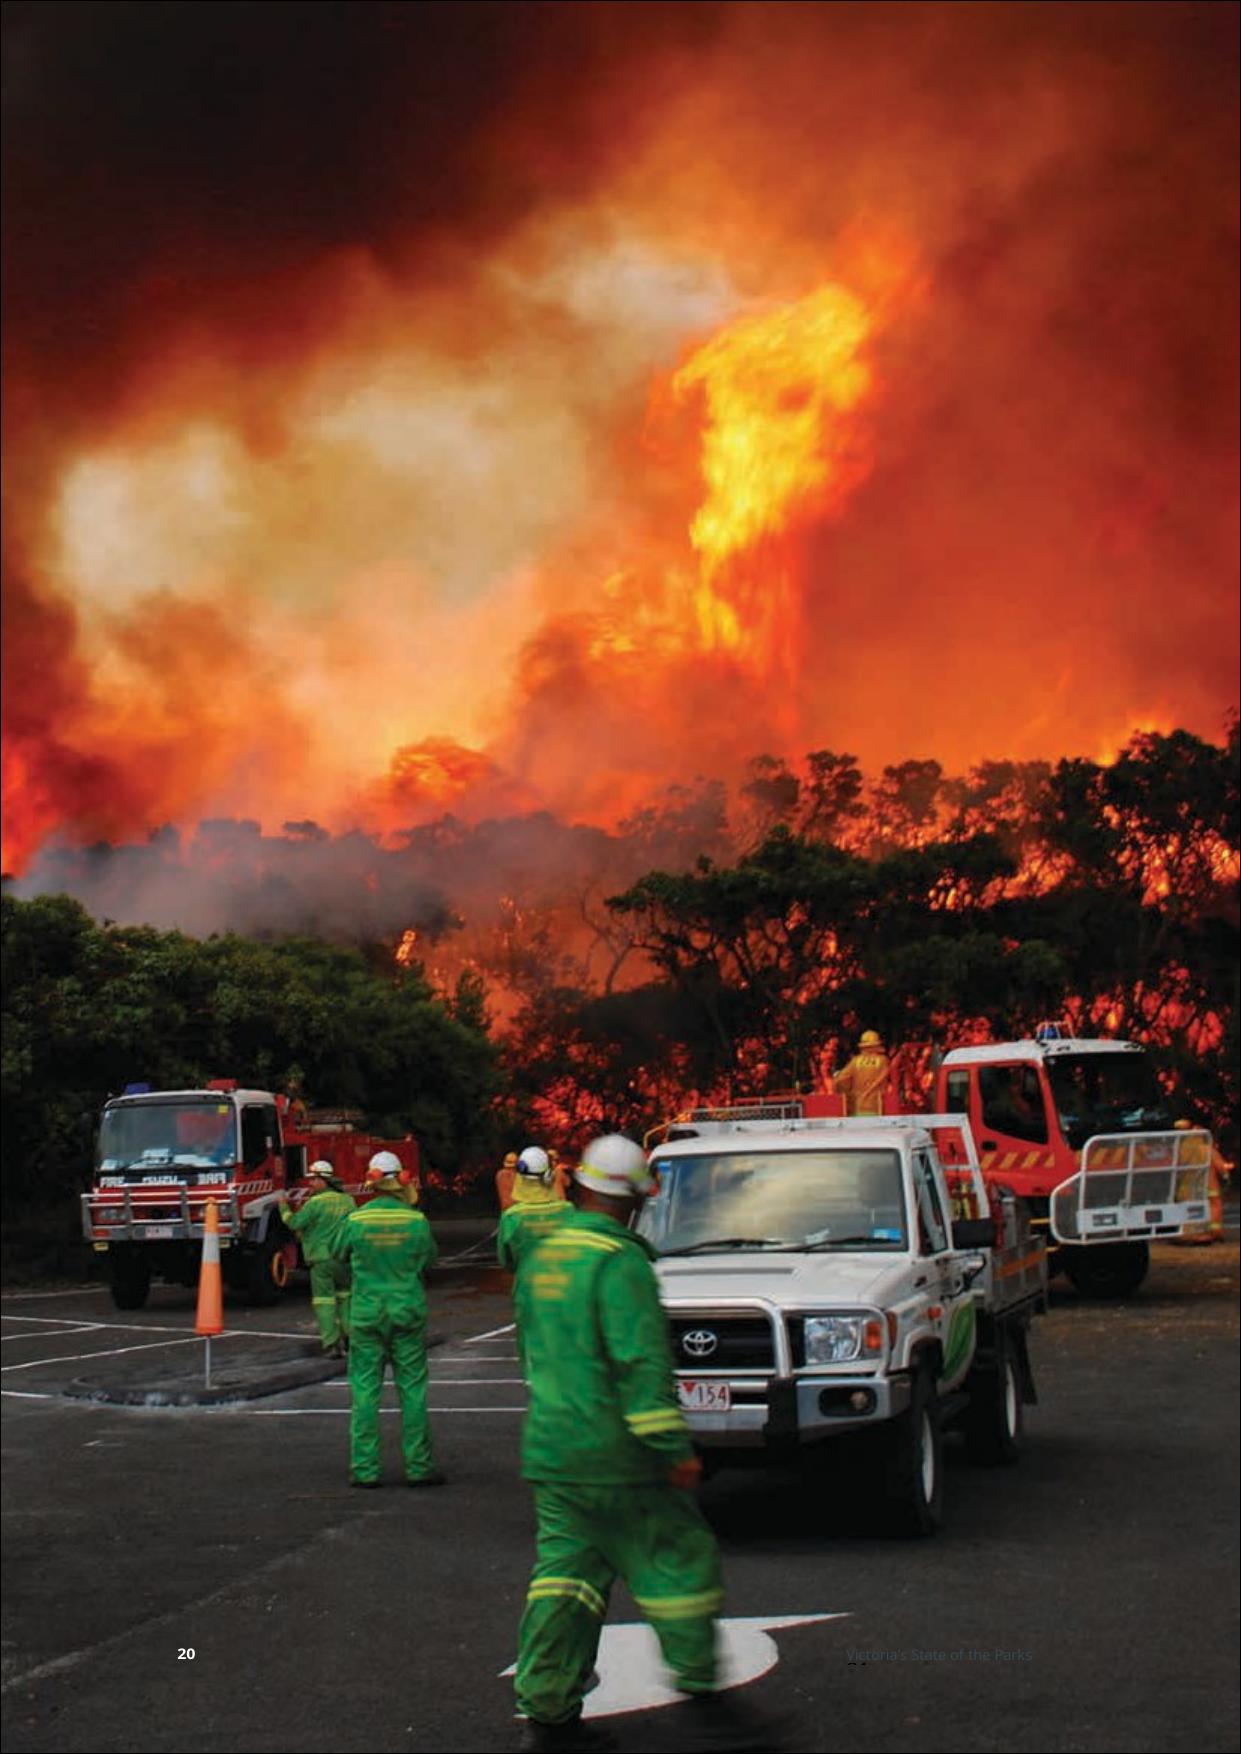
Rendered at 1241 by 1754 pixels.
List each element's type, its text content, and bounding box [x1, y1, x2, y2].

text 20 [177, 1644, 1065, 1664]
picture [1, 1, 1240, 1753]
